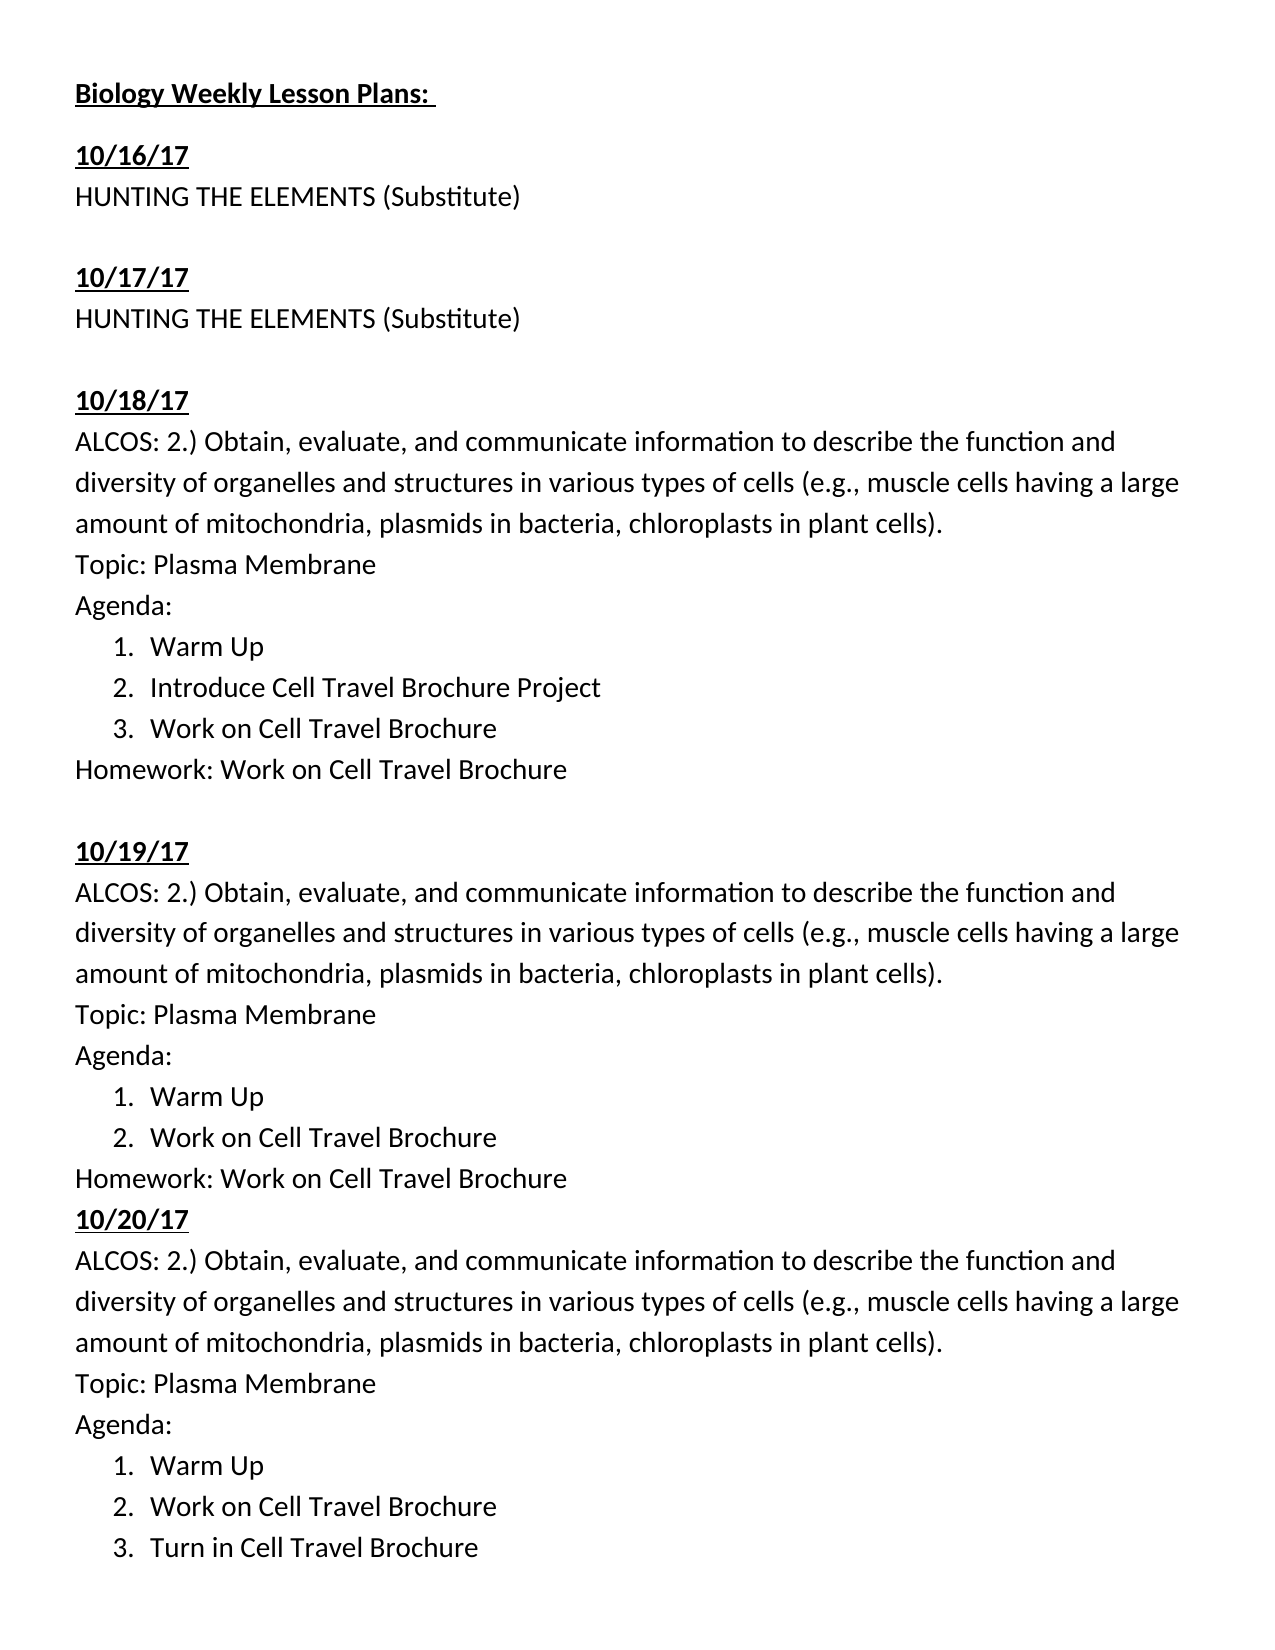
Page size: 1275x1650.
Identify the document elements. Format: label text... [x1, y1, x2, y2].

text 10/19/17 [75, 833, 1200, 868]
list Warm Up [112, 1447, 1200, 1482]
text HUNTING THE ELEMENTS (Substitute) [75, 301, 1200, 336]
list Work on Cell Travel Brochure [112, 710, 1200, 746]
text Agenda: [75, 1406, 1200, 1441]
text Topic: Plasma Membrane [75, 996, 1200, 1032]
text Homework: Work on Cell Travel Brochure [75, 1160, 1200, 1196]
text ALCOS: 2.) Obtain, evaluate, and communicate information to describe the function and diversity of organelles and structures in various types of cells (e.g., muscle cells having a large amount of mitochondria, plasmids in bacteria, chloroplasts in plant cells). [75, 423, 1200, 541]
text 10/18/17 [75, 382, 1200, 418]
text ALCOS: 2.) Obtain, evaluate, and communicate information to describe the function and diversity of organelles and structures in various types of cells (e.g., muscle cells having a large amount of mitochondria, plasmids in bacteria, chloroplasts in plant cells). [75, 874, 1200, 991]
list Work on Cell Travel Brochure [112, 1488, 1200, 1523]
text ALCOS: 2.) Obtain, evaluate, and communicate information to describe the function and diversity of organelles and structures in various types of cells (e.g., muscle cells having a large amount of mitochondria, plasmids in bacteria, chloroplasts in plant cells). [75, 1242, 1200, 1359]
text Topic: Plasma Membrane [75, 1365, 1200, 1401]
text 10/16/17 [75, 137, 1200, 172]
text Homework: Work on Cell Travel Brochure [75, 751, 1200, 786]
text Biology Weekly Lesson Plans: [75, 75, 1200, 111]
text HUNTING THE ELEMENTS (Substitute) [75, 178, 1200, 213]
text Agenda: [75, 1037, 1200, 1073]
list Introduce Cell Travel Brochure Project [112, 669, 1200, 704]
list Turn in Cell Travel Brochure [112, 1529, 1200, 1564]
text Agenda: [75, 587, 1200, 623]
text Topic: Plasma Membrane [75, 546, 1200, 582]
list Warm Up [112, 628, 1200, 664]
list Warm Up [112, 1078, 1200, 1114]
text 10/17/17 [75, 259, 1200, 295]
list Work on Cell Travel Brochure [112, 1119, 1200, 1155]
text 10/20/17 [75, 1201, 1200, 1237]
